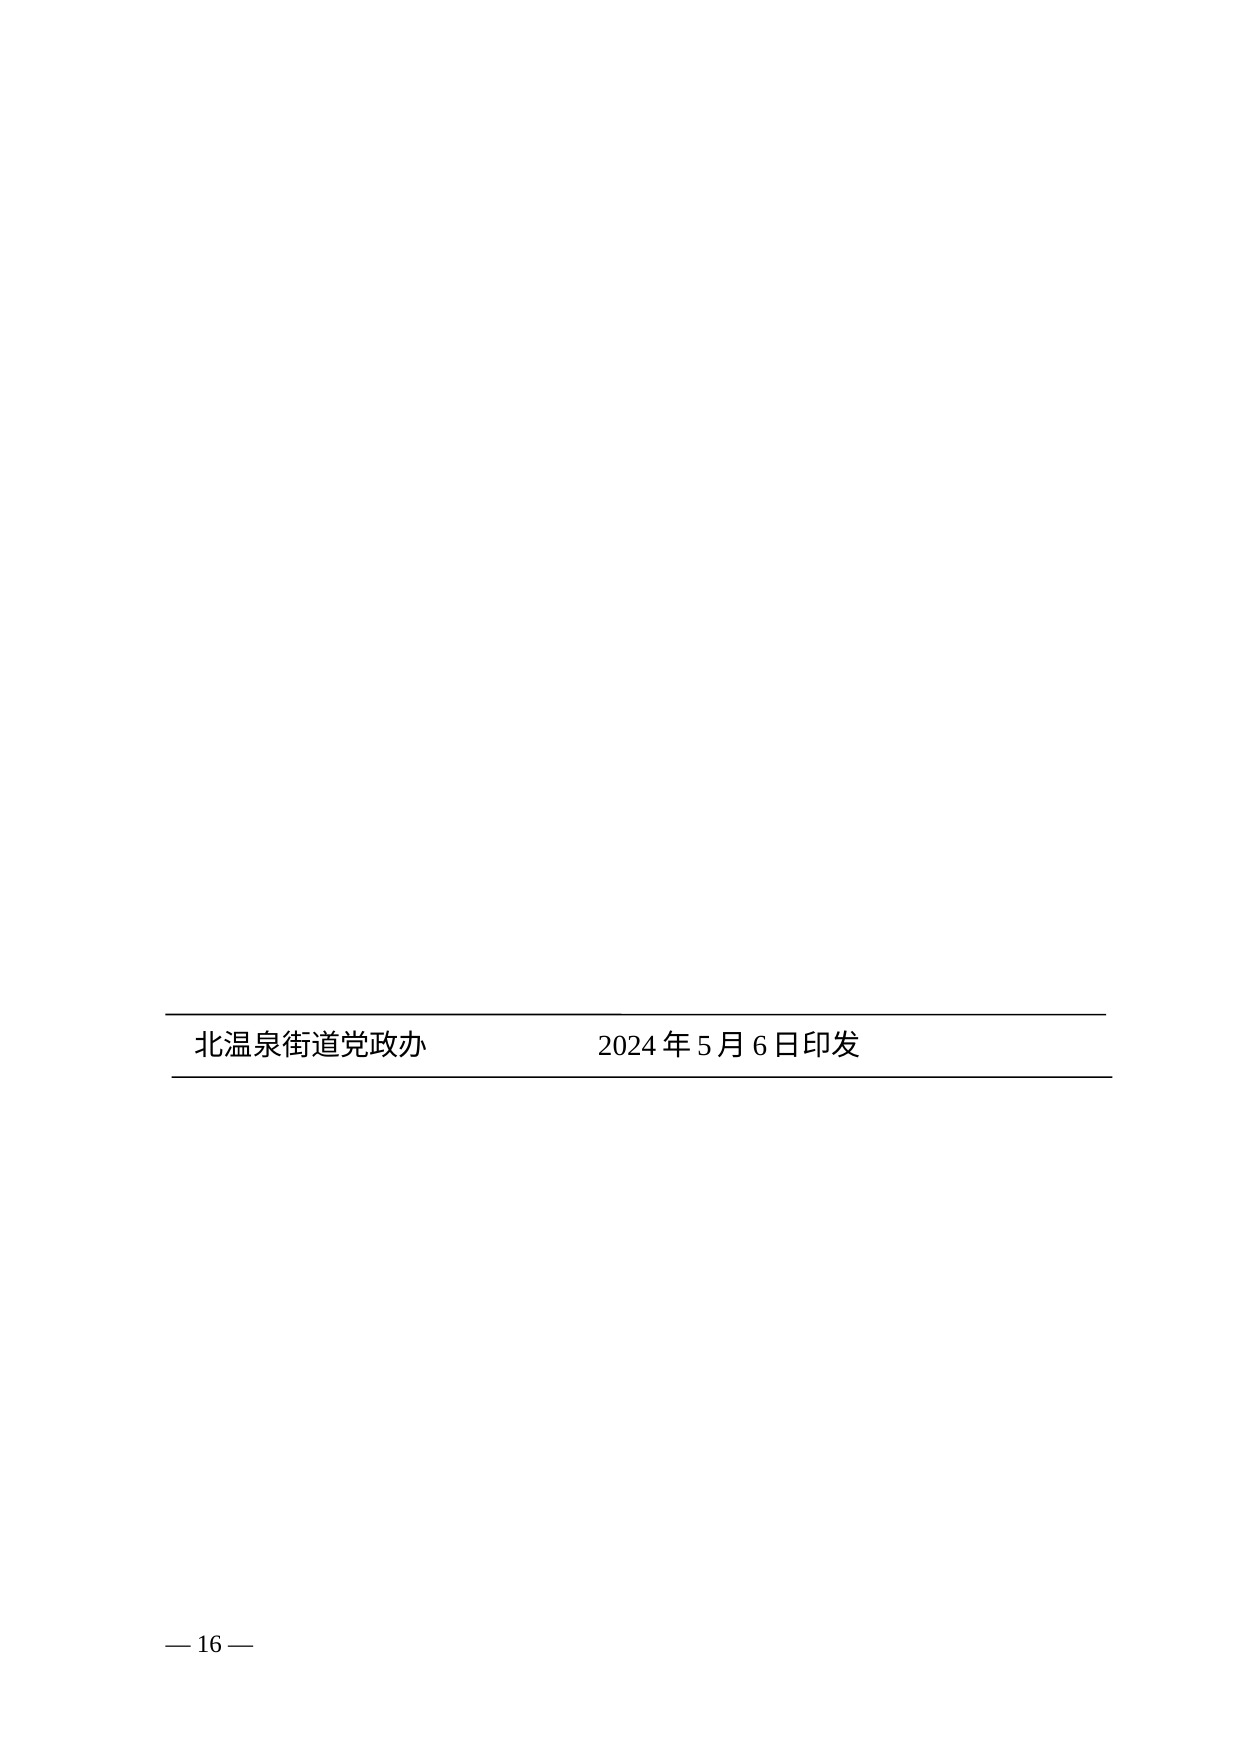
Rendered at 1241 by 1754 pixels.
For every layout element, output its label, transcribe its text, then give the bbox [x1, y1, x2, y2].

text 北温泉街道党政办 2024年5月6日印发 [165, 1016, 1087, 1075]
